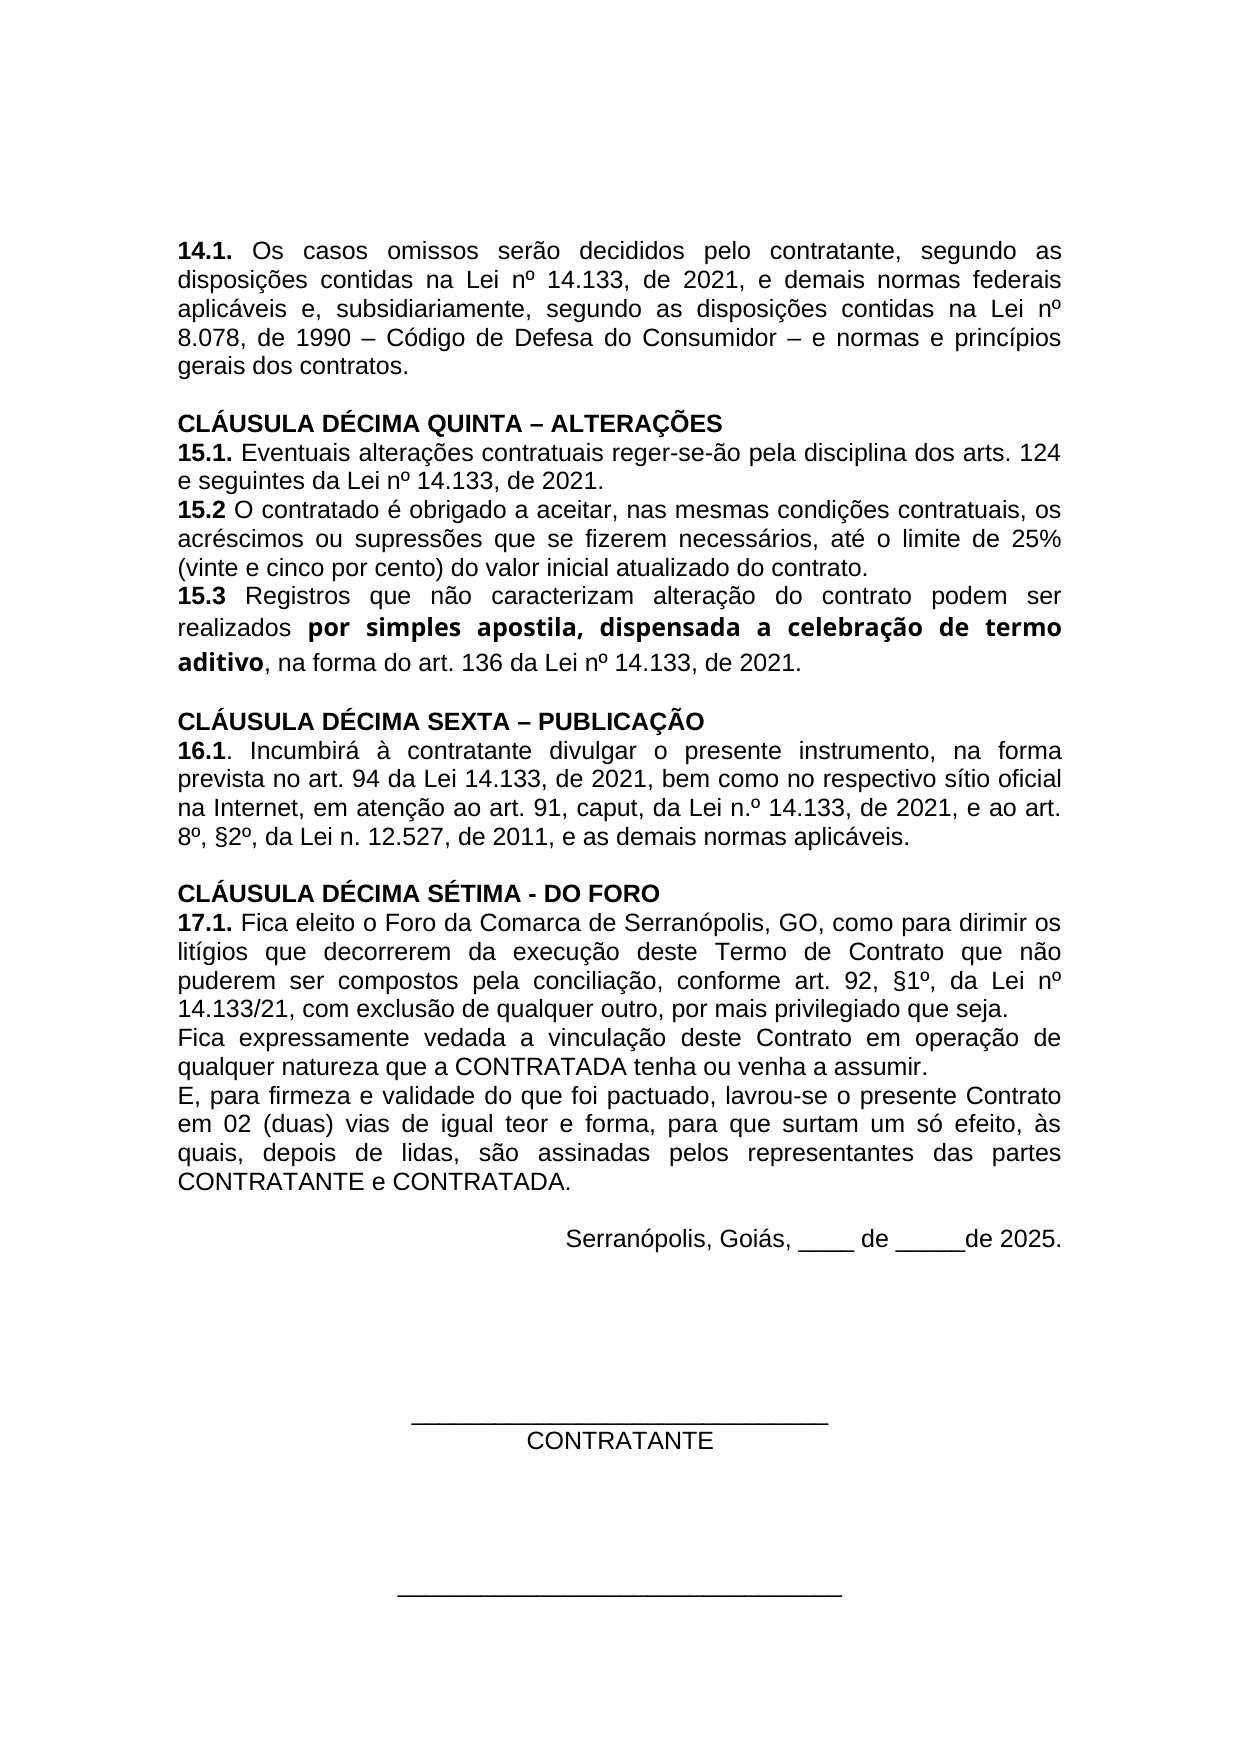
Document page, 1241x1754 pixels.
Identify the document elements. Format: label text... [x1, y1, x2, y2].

text 17.1. Fica eleito o Foro da Comarca de Serranópolis, GO, como para dirimir os litígios que decorrerem da execução deste Termo de Contrato que não puderem ser compostos pela conciliação, conforme art. 92, §1º, da Lei nº 14.133/21, com exclusão de qualquer outro, por mais privilegiado que seja. [177, 908, 1063, 1023]
text ______________________________ [177, 1397, 1063, 1426]
text CLÁUSULA DÉCIMA SÉTIMA - DO FORO [177, 879, 1063, 908]
text CLÁUSULA DÉCIMA SEXTA – PUBLICAÇÃO [177, 707, 1063, 736]
text 15.2 O contratado é obrigado a aceitar, nas mesmas condições contratuais, os acréscimos ou supressões que se fizerem necessários, até o limite de 25% (vinte e cinco por cento) do valor inicial atualizado do contrato. [177, 495, 1063, 581]
text CLÁUSULA DÉCIMA QUINTA – ALTERAÇÕES [177, 409, 1063, 438]
text E, para firmeza e validade do que foi pactuado, lavrou-se o presente Contrato em 02 (duas) vias de igual teor e forma, para que surtam um só efeito, às quais, depois de lidas, são assinadas pelos representantes das partes CONTRATANTE e CONTRATADA. [177, 1081, 1063, 1196]
text Fica expressamente vedada a vinculação deste Contrato em operação de qualquer natureza que a CONTRATADA tenha ou venha a assumir. [177, 1023, 1063, 1081]
text ________________________________ [177, 1569, 1063, 1598]
text 15.1. Eventuais alterações contratuais reger-se-ão pela disciplina dos arts. 124 e seguintes da Lei nº 14.133, de 2021. [177, 438, 1063, 495]
text 15.3 Registros que não caracterizam alteração do contrato podem ser realizados por simples apostila, dispensada a celebração de termo aditivo, na forma do art. 136 da Lei nº 14.133, de 2021. [177, 581, 1063, 678]
text 16.1. Incumbirá à contratante divulgar o presente instrumento, na forma prevista no art. 94 da Lei 14.133, de 2021, bem como no respectivo sítio oficial na Internet, em atenção ao art. 91, caput, da Lei n.º 14.133, de 2021, e ao art. 8º, §2º, da Lei n. 12.527, de 2011, e as demais normas aplicáveis. [177, 736, 1063, 851]
text Serranópolis, Goiás, ____ de _____de 2025. [177, 1224, 1063, 1253]
text CONTRATANTE [177, 1426, 1063, 1454]
text 14.1. Os casos omissos serão decididos pelo contratante, segundo as disposições contidas na Lei nº 14.133, de 2021, e demais normas federais aplicáveis e, subsidiariamente, segundo as disposições contidas na Lei nº 8.078, de 1990 – Código de Defesa do Consumidor – e normas e princípios gerais dos contratos. [177, 236, 1063, 380]
